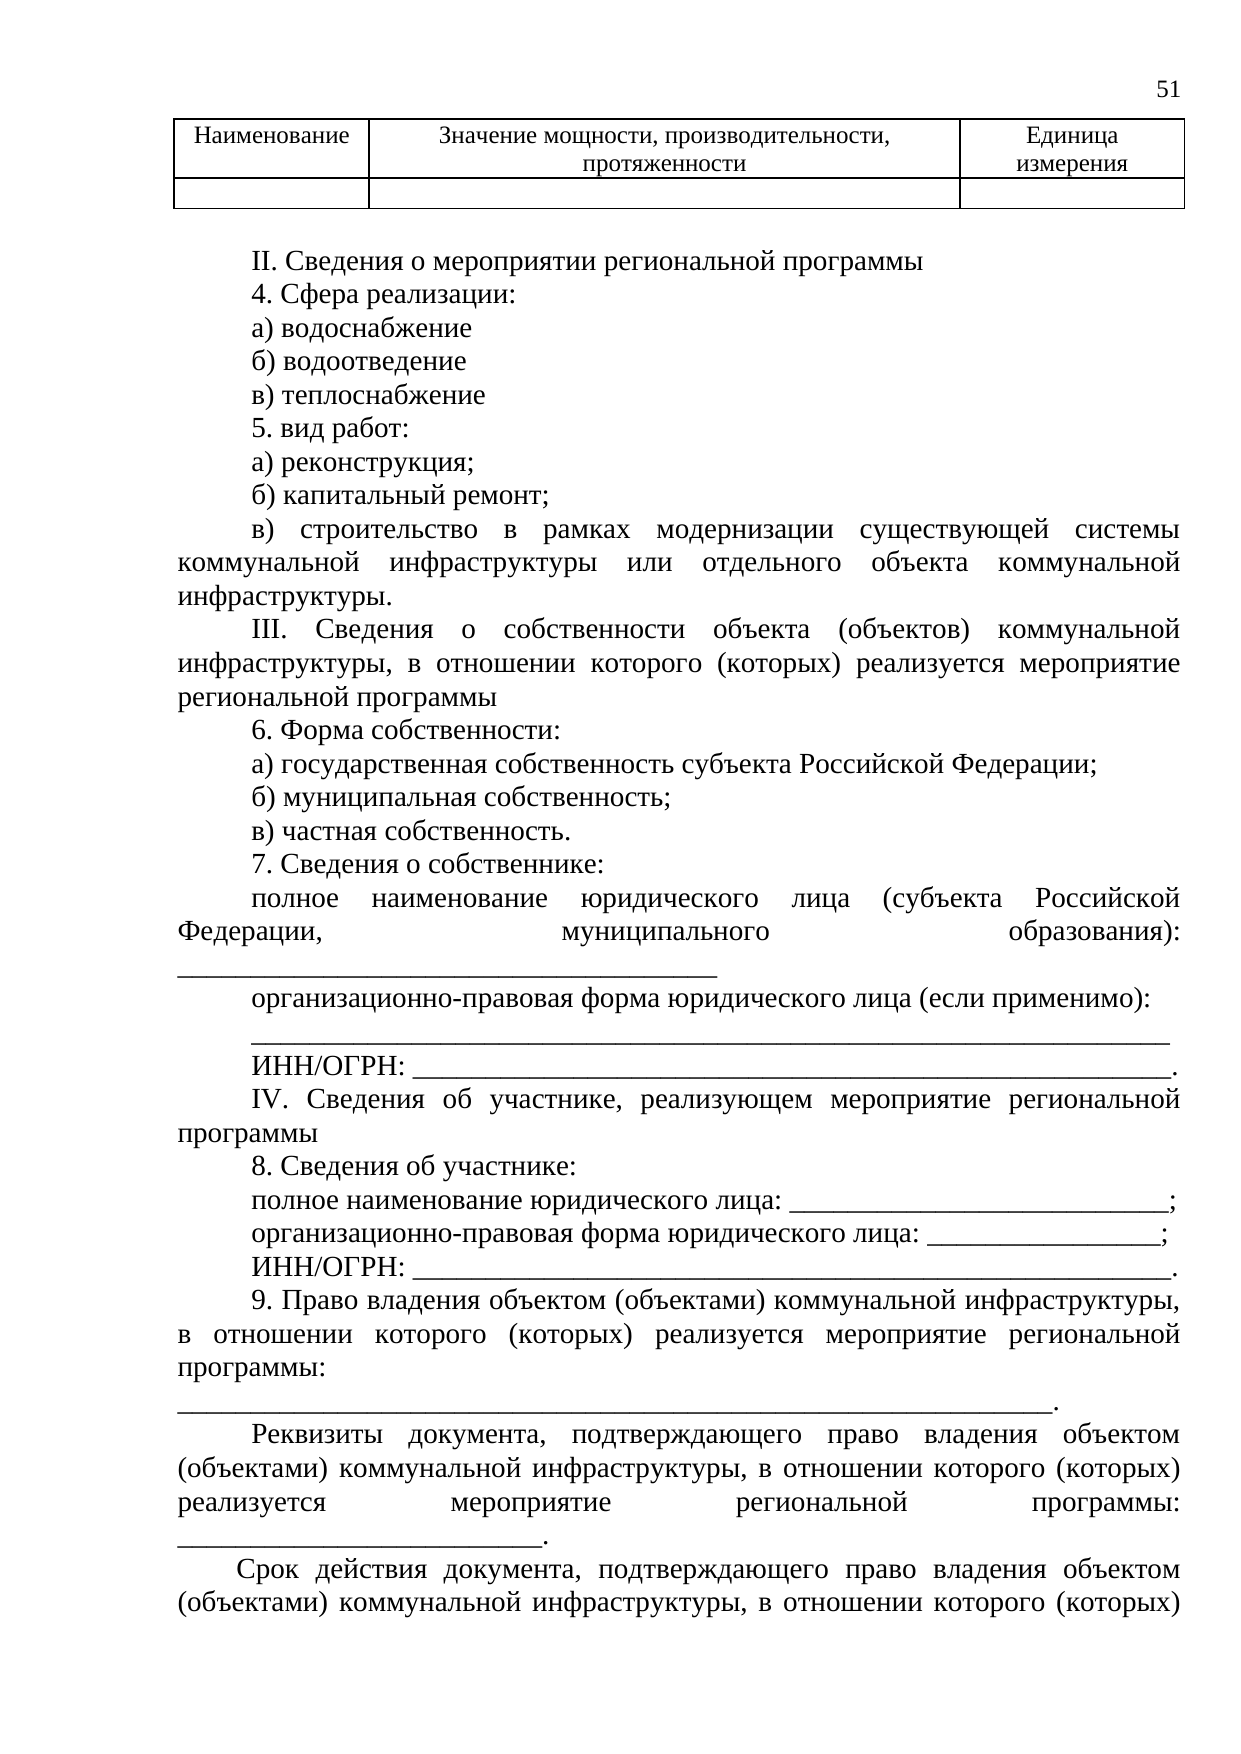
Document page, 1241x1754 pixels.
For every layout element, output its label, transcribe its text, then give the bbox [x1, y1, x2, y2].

text III. Сведения о собственности объекта (объектов) коммунальной инфраструктуры, в отношении которого (которых) реализуется мероприятие региональной программы [177, 612, 1181, 712]
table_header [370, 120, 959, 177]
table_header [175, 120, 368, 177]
text 4. Сфера реализации: [177, 276, 1181, 310]
text а) государственная собственность субъекта Российской Федерации; [177, 746, 1181, 779]
text организационно-правовая форма юридического лица (если применимо): [177, 981, 1181, 1014]
text в) строительство в рамках модернизации существующей системы коммунальной инфраструктуры или отдельного объекта коммунальной инфраструктуры. [177, 511, 1181, 612]
text _______________________________________________________________ [177, 1014, 1181, 1048]
text ИНН/ОГРН: ____________________________________________________. [177, 1249, 1181, 1282]
text а) реконструкция; [177, 444, 1181, 477]
text 9. Право владения объектом (объектами) коммунальной инфраструктуры, в отношении которого (которых) реализуется мероприятие региональной программы: ____________________________________________________________. [177, 1282, 1181, 1417]
text б) муниципальная собственность; [177, 779, 1181, 813]
text б) капитальный ремонт; [177, 477, 1181, 511]
text 7. Сведения о собственнике: [177, 846, 1181, 880]
text организационно-правовая форма юридического лица: ________________; [177, 1215, 1181, 1249]
text 5. вид работ: [177, 410, 1181, 444]
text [177, 1551, 1181, 1618]
text полное наименование юридического лица (субъекта Российской Федерации, муниципального образования): _____________________________________ [177, 880, 1181, 981]
text в) теплоснабжение [177, 377, 1181, 410]
text IV. Сведения об участнике, реализующем мероприятие региональной программы [177, 1081, 1181, 1148]
text в) частная собственность. [177, 813, 1181, 846]
text II. Сведения о мероприятии региональной программы [177, 243, 1181, 276]
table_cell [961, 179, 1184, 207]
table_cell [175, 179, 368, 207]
text ИНН/ОГРН: ____________________________________________________. [177, 1048, 1181, 1081]
text 6. Форма собственности: [177, 712, 1181, 746]
text а) водоснабжение [177, 310, 1181, 343]
text полное наименование юридического лица: __________________________; [177, 1182, 1181, 1215]
text б) водоотведение [177, 343, 1181, 377]
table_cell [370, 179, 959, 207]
text Реквизиты документа, подтверждающего право владения объектом (объектами) коммунальной инфраструктуры, в отношении которого (которых) реализуется мероприятие региональной программы: _________________________. [177, 1417, 1181, 1551]
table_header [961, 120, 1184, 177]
text 8. Сведения об участнике: [177, 1148, 1181, 1182]
